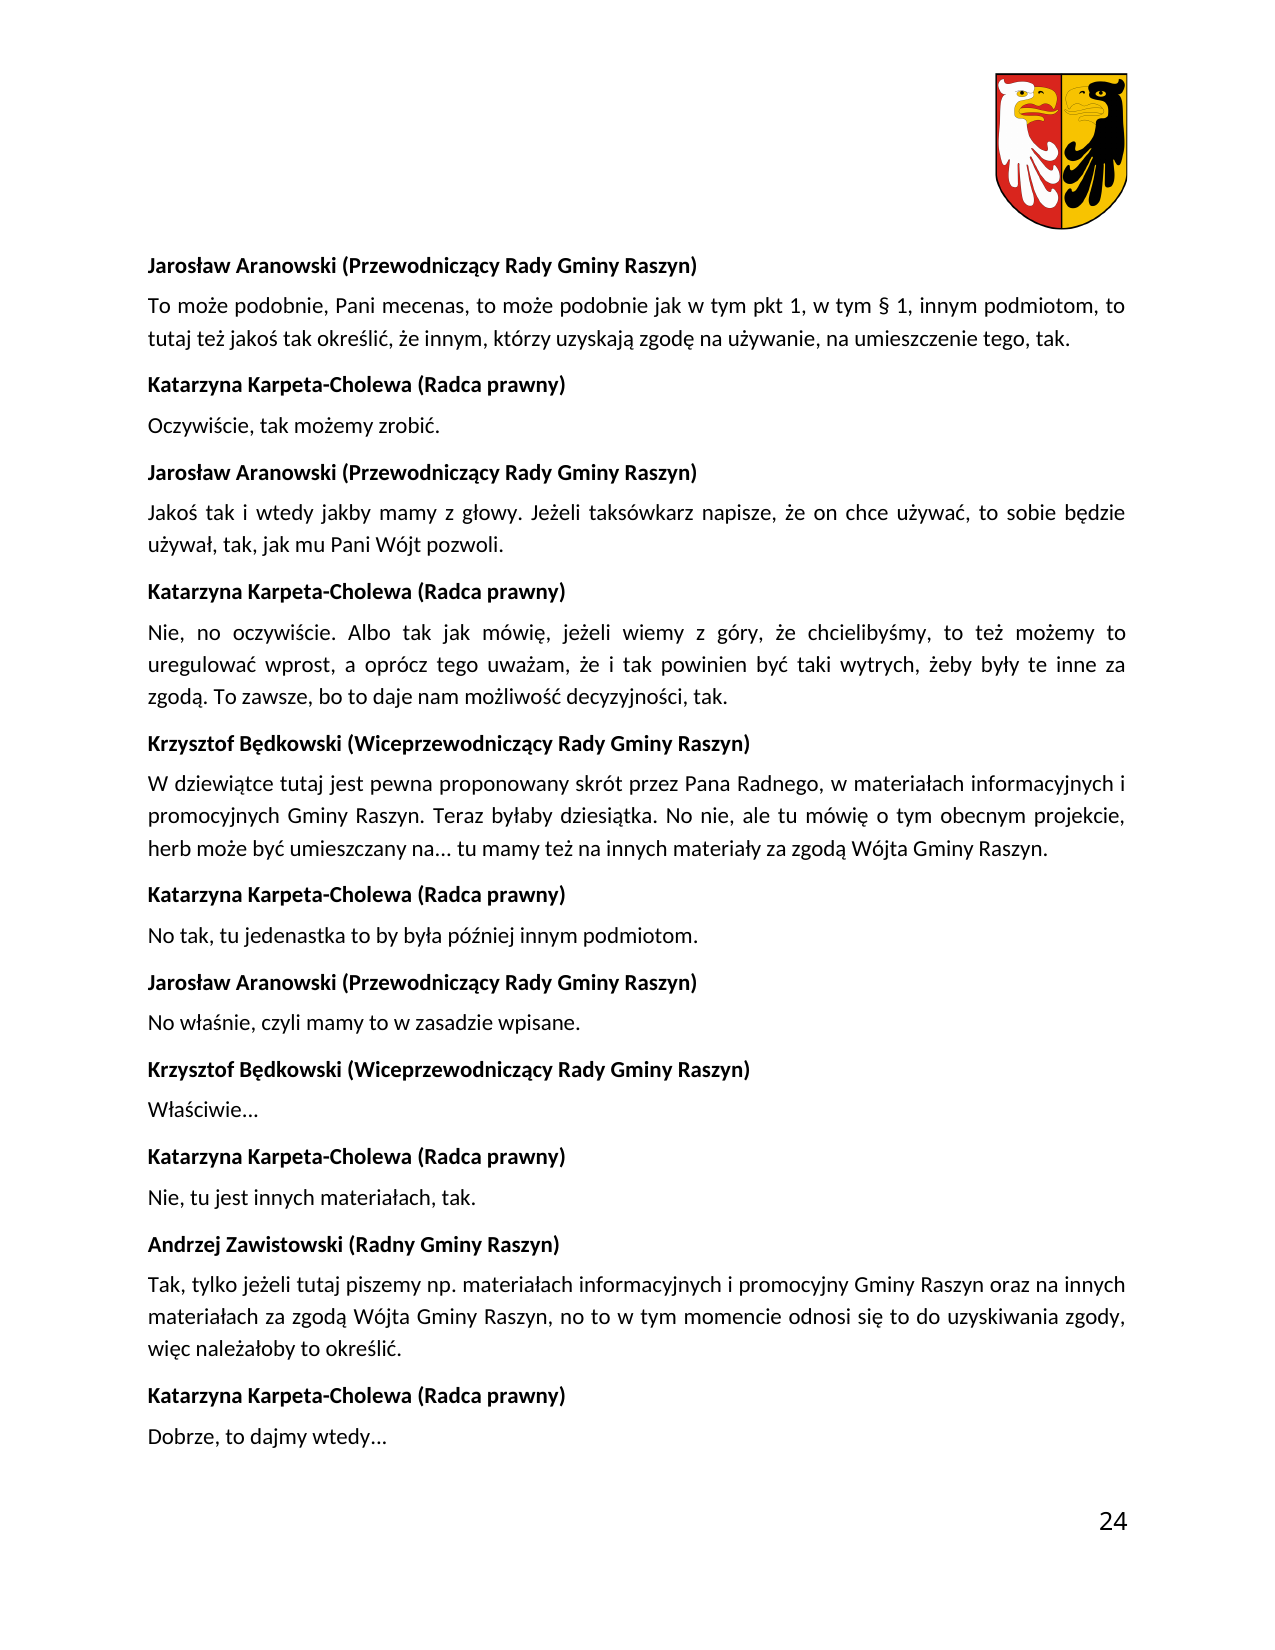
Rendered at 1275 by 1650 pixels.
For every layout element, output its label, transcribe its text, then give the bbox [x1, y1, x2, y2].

subtitle Andrzej Zawistowski (Radny Gminy Raszyn) [148, 1230, 1127, 1258]
subtitle Katarzyna Karpeta-Cholewa (Radca prawny) [148, 370, 1127, 398]
text No tak, tu jedenastka to by była później innym podmiotom. [148, 921, 1127, 949]
picture [995, 73, 1128, 230]
subtitle Katarzyna Karpeta-Cholewa (Radca prawny) [148, 1381, 1127, 1409]
text Tak, tylko jeżeli tutaj piszemy np. materiałach informacyjnych i promocyjny Gminy Raszyn oraz na innych materiałach za zgodą Wójta Gminy Raszyn, no to w tym momencie odnosi się to do uzyskiwania zgody, więc należałoby to określić. [148, 1270, 1127, 1363]
subtitle Krzysztof Będkowski (Wiceprzewodniczący Rady Gminy Raszyn) [148, 729, 1127, 757]
subtitle Krzysztof Będkowski (Wiceprzewodniczący Rady Gminy Raszyn) [148, 1055, 1127, 1083]
text Dobrze, to dajmy wtedy... [148, 1422, 1127, 1450]
subtitle Jarosław Aranowski (Przewodniczący Rady Gminy Raszyn) [148, 458, 1127, 486]
subtitle Katarzyna Karpeta-Cholewa (Radca prawny) [148, 577, 1127, 605]
text Nie, no oczywiście. Albo tak jak mówię, jeżeli wiemy z góry, że chcielibyśmy, to też możemy to uregulować wprost, a oprócz tego uważam, że i tak powinien być taki wytrych, żeby były te inne za zgodą. To zawsze, bo to daje nam możliwość decyzyjności, tak. [148, 618, 1127, 710]
subtitle Katarzyna Karpeta-Cholewa (Radca prawny) [148, 1142, 1127, 1170]
text W dziewiątce tutaj jest pewna proponowany skrót przez Pana Radnego, w materiałach informacyjnych i promocyjnych Gminy Raszyn. Teraz byłaby dziesiątka. No nie, ale tu mówię o tym obecnym projekcie, herb może być umieszczany na... tu mamy też na innych materiały za zgodą Wójta Gminy Raszyn. [148, 769, 1127, 862]
subtitle Jarosław Aranowski (Przewodniczący Rady Gminy Raszyn) [148, 251, 1127, 279]
subtitle Katarzyna Karpeta-Cholewa (Radca prawny) [148, 881, 1127, 908]
text Jakoś tak i wtedy jakby mamy z głowy. Jeżeli taksówkarz napisze, że on chce używać, to sobie będzie używał, tak, jak mu Pani Wójt pozwoli. [148, 498, 1127, 558]
text To może podobnie, Pani mecenas, to może podobnie jak w tym pkt 1, w tym § 1, innym podmiotom, to tutaj też jakoś tak określić, że innym, którzy uzyskają zgodę na używanie, na umieszczenie tego, tak. [148, 291, 1127, 352]
text No właśnie, czyli mamy to w zasadzie wpisane. [148, 1008, 1127, 1036]
subtitle Jarosław Aranowski (Przewodniczący Rady Gminy Raszyn) [148, 968, 1127, 996]
text Nie, tu jest innych materiałach, tak. [148, 1183, 1127, 1211]
text Oczywiście, tak możemy zrobić. [148, 411, 1127, 439]
text Właściwie... [148, 1096, 1127, 1124]
